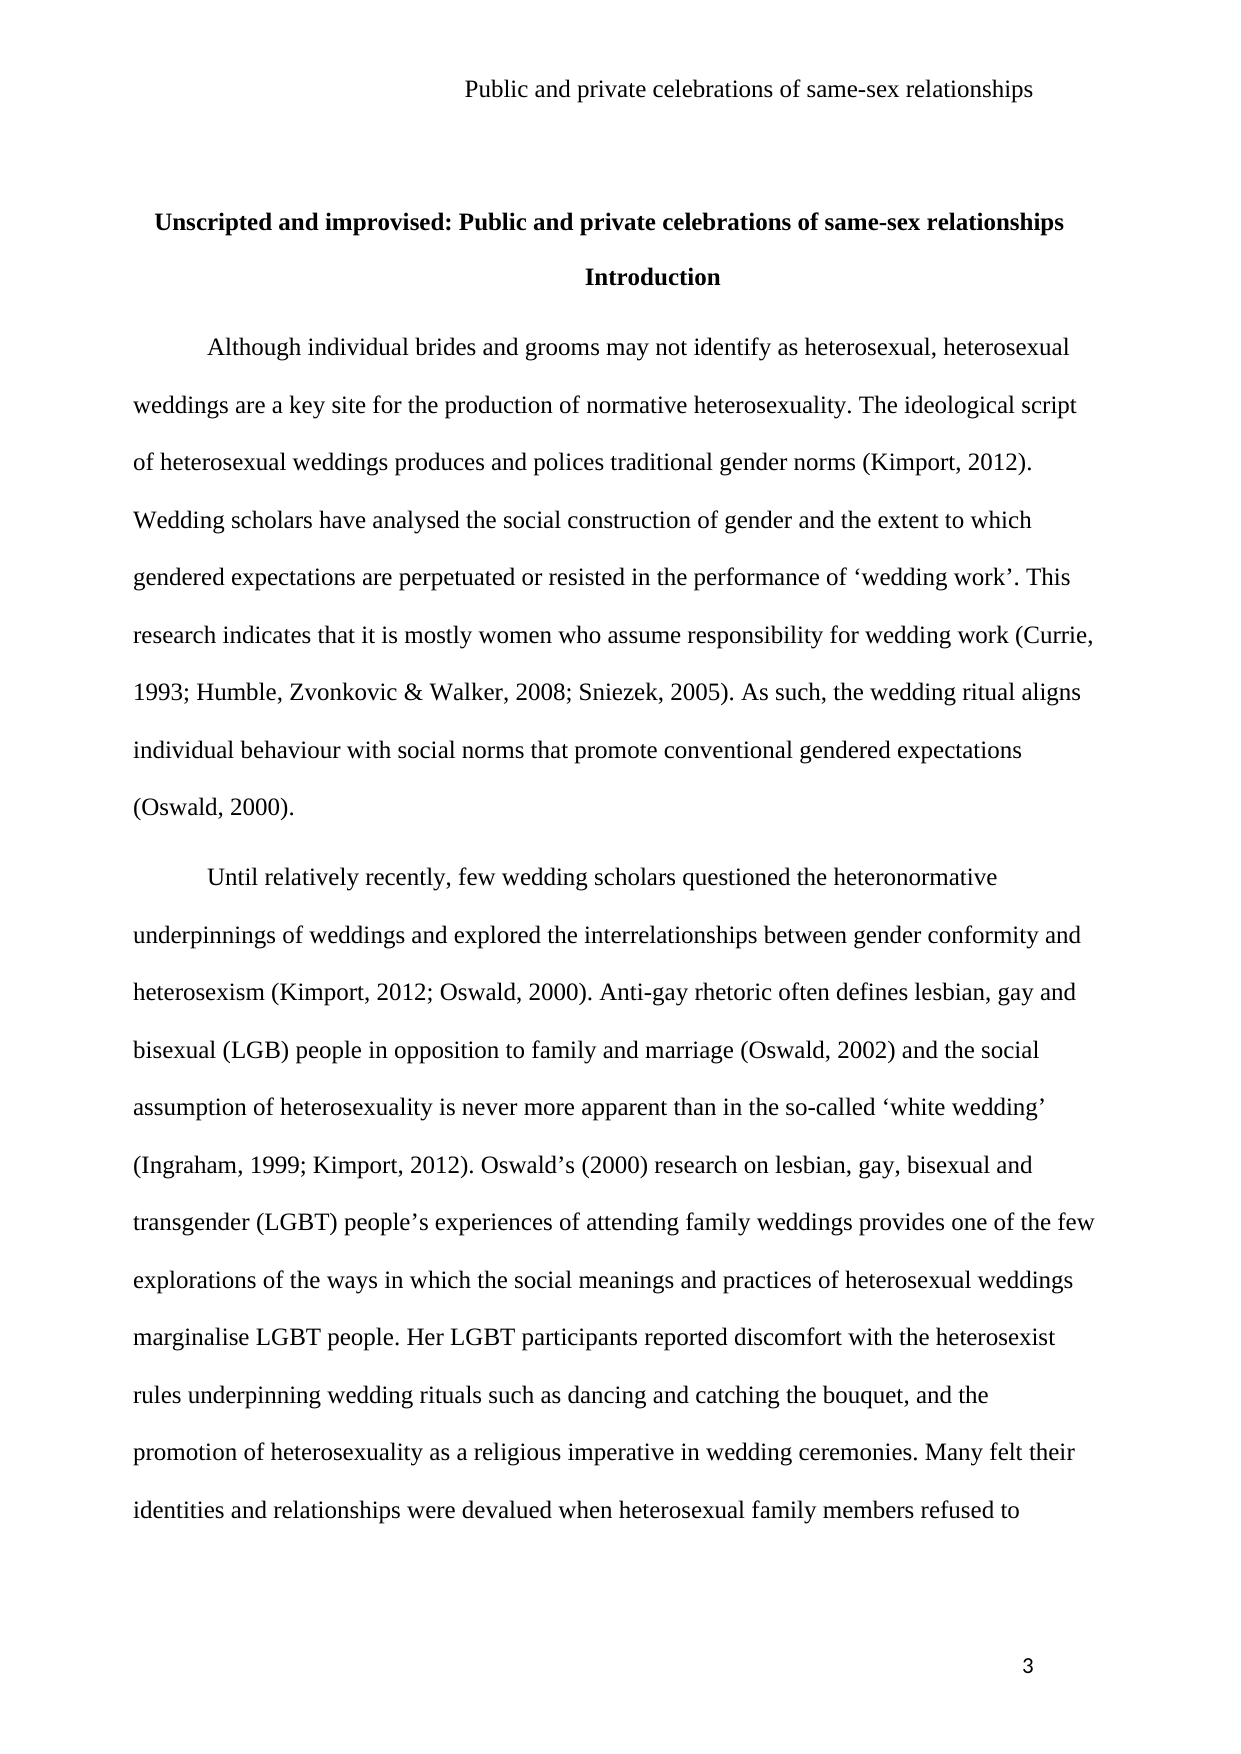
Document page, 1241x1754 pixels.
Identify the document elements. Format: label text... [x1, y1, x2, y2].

text Unscripted and improvised: Public and private celebrations of same-sex relationships [132, 207, 1087, 236]
text Introduction [133, 262, 1098, 291]
text Although individual brides and grooms may not identify as heterosexual, heterosexual weddings are a key site for the production of normative heterosexuality. The ideological script of heterosexual weddings produces and polices traditional gender norms (Kimport, 2012). Wedding scholars have analysed the social construction of gender and the extent to which gendered expectations are perpetuated or resisted in the performance of ‘wedding work’. This research indicates that it is mostly women who assume responsibility for wedding work (Currie, 1993; Humble, Zvonkovic & Walker, 2008; Sniezek, 2005). As such, the wedding ritual aligns individual behaviour with social norms that promote conventional gendered expectations (Oswald, 2000). [133, 332, 1098, 821]
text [133, 862, 1098, 1524]
